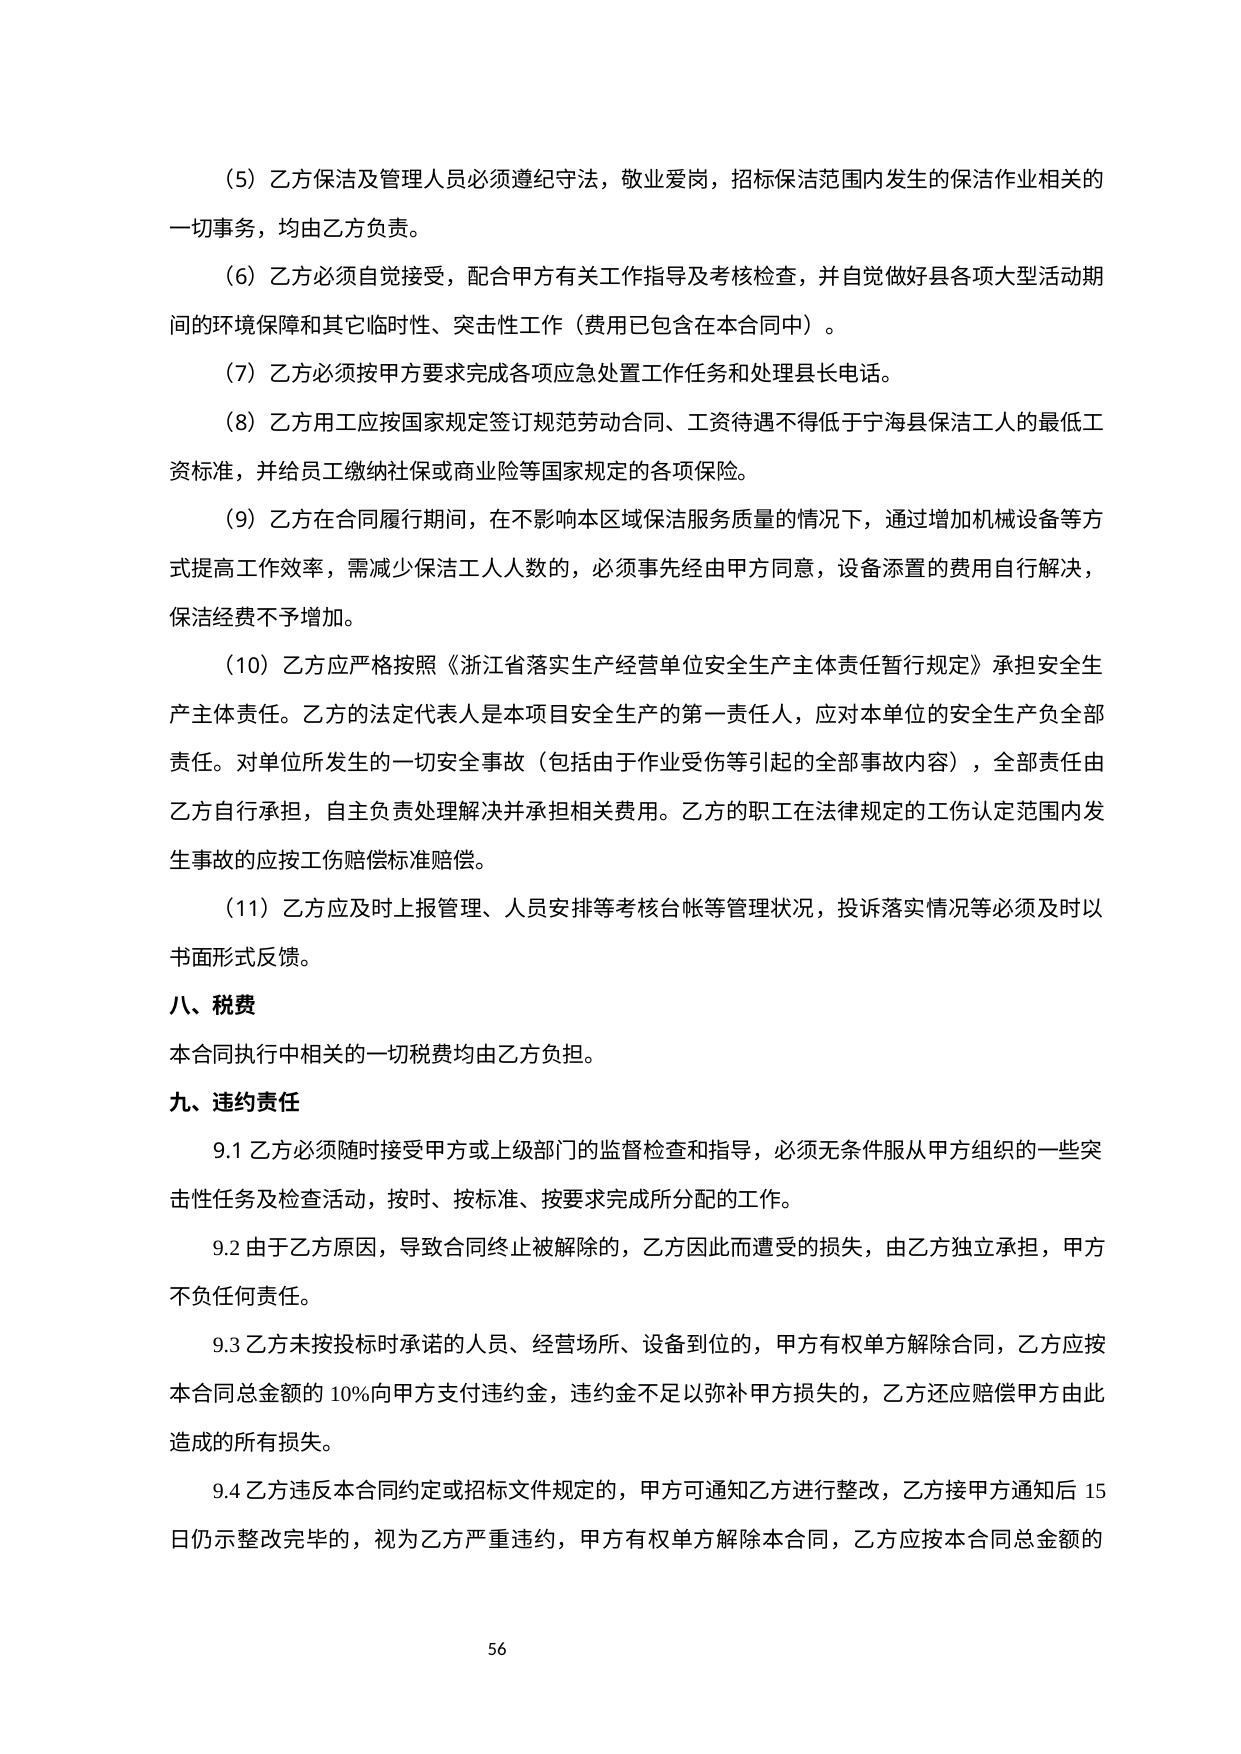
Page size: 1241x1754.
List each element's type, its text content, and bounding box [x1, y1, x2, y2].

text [169, 1473, 1106, 1554]
text （8）乙方用工应按国家规定签订规范劳动合同、工资待遇不得低于宁海县保洁工人的最低工资标准，并给员工缴纳社保或商业险等国家规定的各项保险。 [169, 404, 1106, 486]
text （11）乙方应及时上报管理、人员安排等考核台帐等管理状况，投诉落实情况等必须及时以书面形式反馈。 [169, 891, 1106, 972]
text 9.2由于乙方原因，导致合同终止被解除的，乙方因此而遭受的损失，由乙方独立承担，甲方不负任何责任。 [169, 1230, 1106, 1311]
text 九、违约责任 [169, 1084, 1106, 1117]
text （9）乙方在合同履行期间，在不影响本区域保洁服务质量的情况下，通过增加机械设备等方式提高工作效率，需减少保洁工人人数的，必须事先经由甲方同意，设备添置的费用自行解决，保洁经费不予增加。 [169, 502, 1106, 632]
text （10）乙方应严格按照《浙江省落实生产经营单位安全生产主体责任暂行规定》承担安全生产主体责任。乙方的法定代表人是本项目安全生产的第一责任人，应对本单位的安全生产负全部责任。对单位所发生的一切安全事故（包括由于作业受伤等引起的全部事故内容），全部责任由乙方自行承担，自主负责处理解决并承担相关费用。乙方的职工在法律规定的工伤认定范围内发生事故的应按工伤赔偿标准赔偿。 [169, 647, 1106, 875]
text （5）乙方保洁及管理人员必须遵纪守法，敬业爱岗，招标保洁范围内发生的保洁作业相关的一切事务，均由乙方负责。 [169, 162, 1106, 243]
text （6）乙方必须自觉接受，配合甲方有关工作指导及考核检查，并自觉做好县各项大型活动期间的环境保障和其它临时性、突击性工作（费用已包含在本合同中）。 [169, 259, 1106, 340]
text 9.1 乙方必须随时接受甲方或上级部门的监督检查和指导，必须无条件服从甲方组织的一些突击性任务及检查活动，按时、按标准、按要求完成所分配的工作。 [169, 1133, 1106, 1214]
text 9.3乙方未按投标时承诺的人员、经营场所、设备到位的，甲方有权单方解除合同，乙方应按本合同总金额的10%向甲方支付违约金，违约金不足以弥补甲方损失的，乙方还应赔偿甲方由此造成的所有损失。 [169, 1327, 1106, 1457]
text 八、税费 [169, 988, 1106, 1020]
text 本合同执行中相关的一切税费均由乙方负担。 [169, 1036, 1106, 1069]
text （7）乙方必须按甲方要求完成各项应急处置工作任务和处理县长电话。 [169, 356, 1106, 389]
